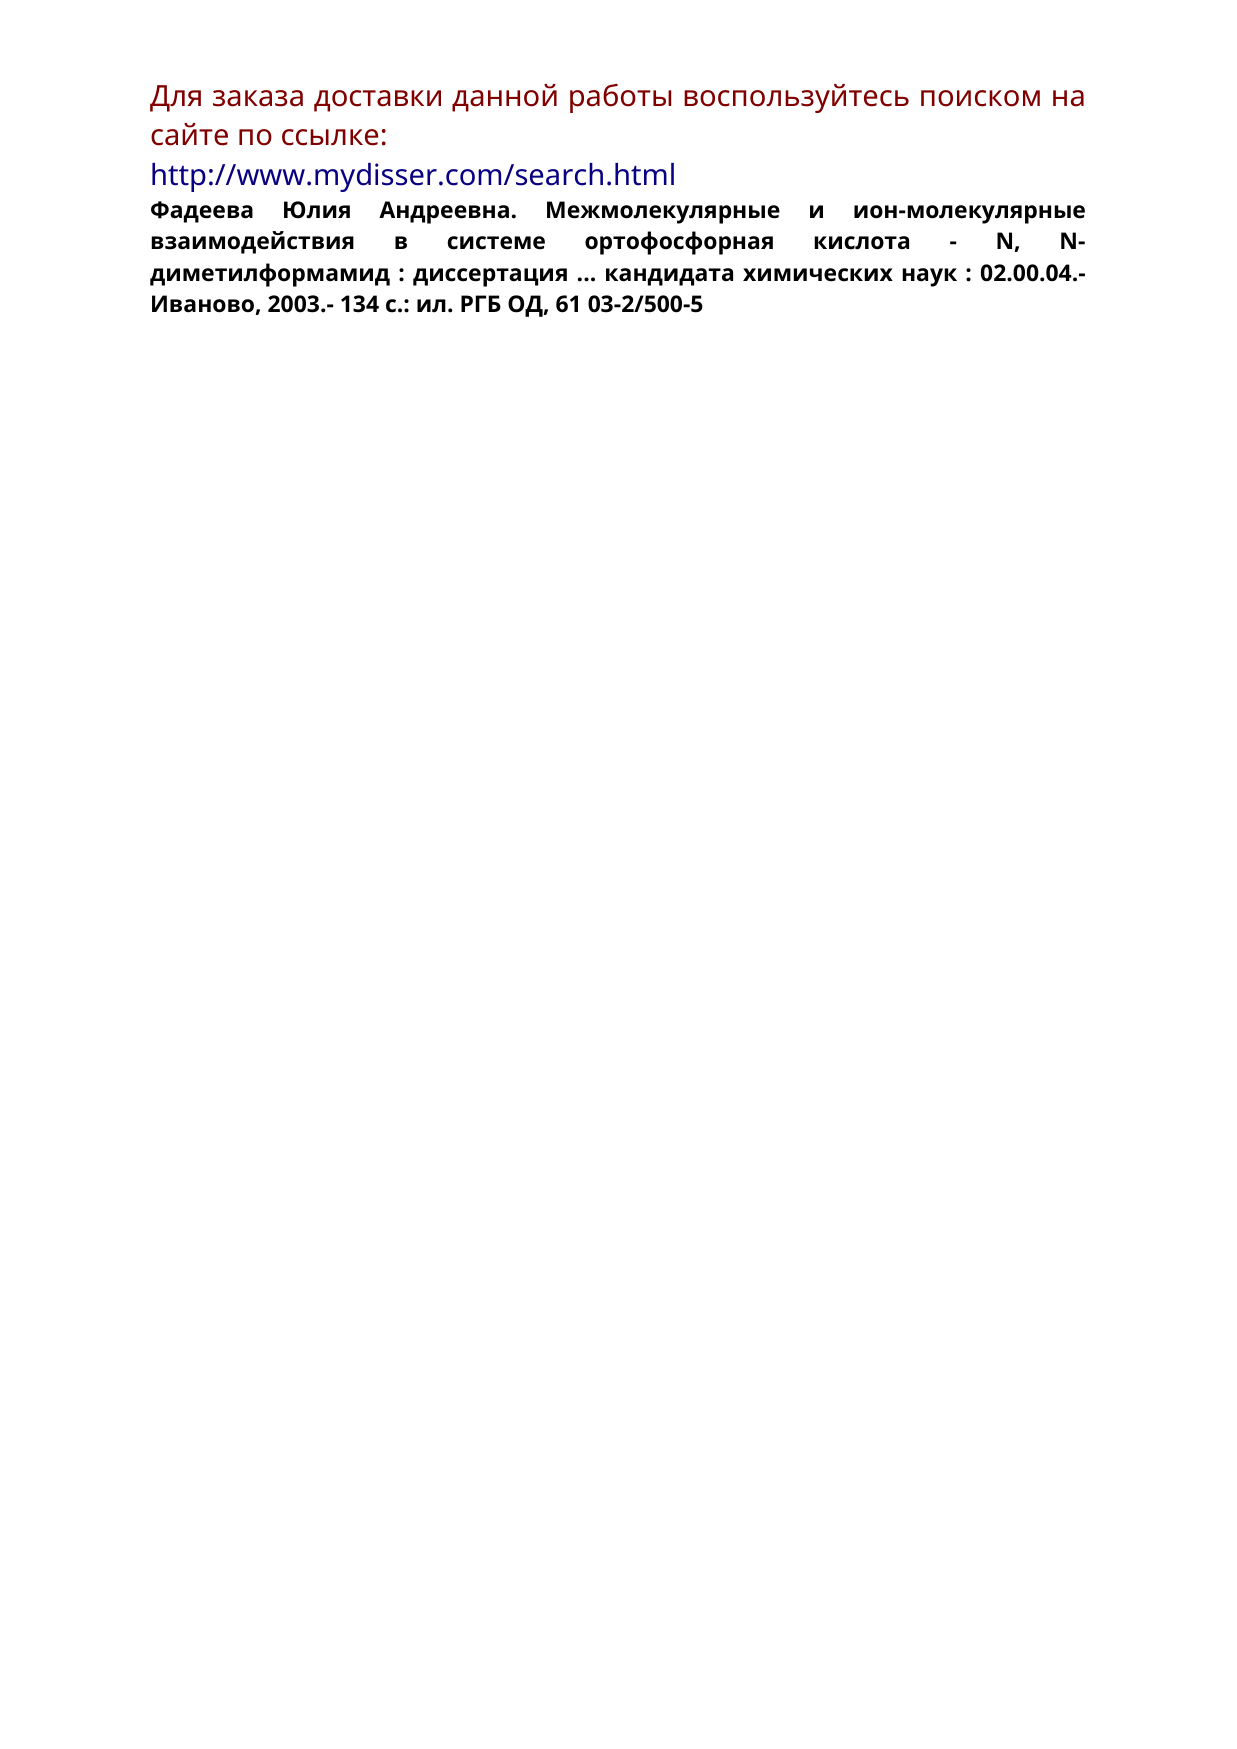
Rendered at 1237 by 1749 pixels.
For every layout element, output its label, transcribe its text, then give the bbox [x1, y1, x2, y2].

text Фадеева Юлия Андреевна. Межмолекулярные и ион-молекулярные взаимодействия в системе ортофосфорная кислота - N, N-диметилформамид : диссертация ... кандидата химических наук : 02.00.04.- Иваново, 2003.- 134 с.: ил. РГБ ОД, 61 03-2/500-5 [150, 194, 1086, 319]
